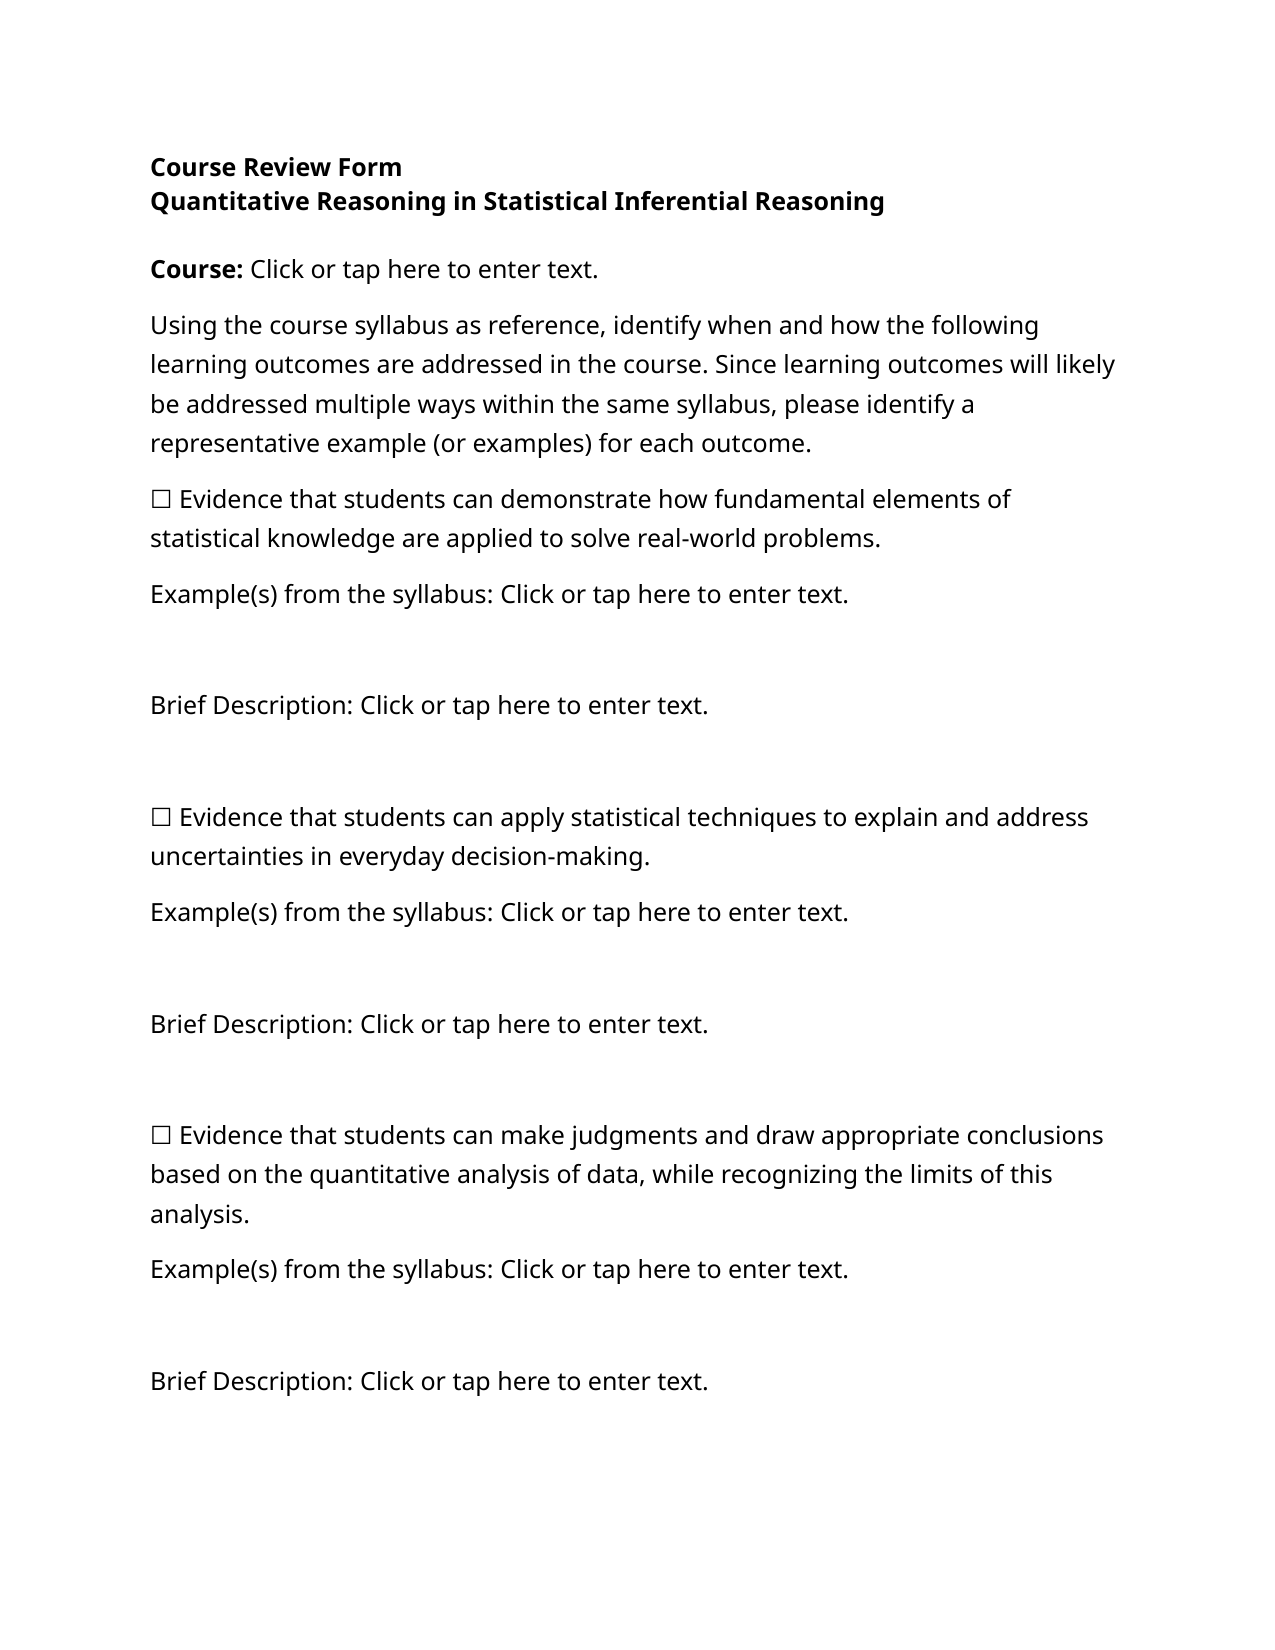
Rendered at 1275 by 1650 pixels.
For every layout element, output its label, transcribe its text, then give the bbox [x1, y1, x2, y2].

text Brief Description: [150, 1364, 1125, 1398]
text Brief Description: [150, 688, 1125, 722]
text Example(s) from the syllabus: [150, 1252, 1125, 1286]
text Course: [150, 252, 1125, 286]
text Evidence that students can demonstrate how fundamental elements of statistical knowledge are applied to solve real-world problems. [150, 481, 1125, 554]
text Evidence that students can apply statistical techniques to explain and address uncertainties in everyday decision-making. [150, 800, 1125, 873]
text Brief Description: [150, 1006, 1125, 1040]
text Example(s) from the syllabus: [150, 576, 1125, 610]
text Example(s) from the syllabus: [150, 895, 1125, 929]
text Using the course syllabus as reference, identify when and how the following learning outcomes are addressed in the course. Since learning outcomes will likely be addressed multiple ways within the same syllabus, please identify a representative example (or examples) for each outcome. [150, 308, 1125, 459]
text Course Review Form [150, 150, 1125, 184]
text Evidence that students can make judgments and draw appropriate conclusions based on the quantitative analysis of data, while recognizing the limits of this analysis. [150, 1118, 1125, 1230]
text Quantitative Reasoning in Statistical Inferential Reasoning [150, 184, 1125, 218]
